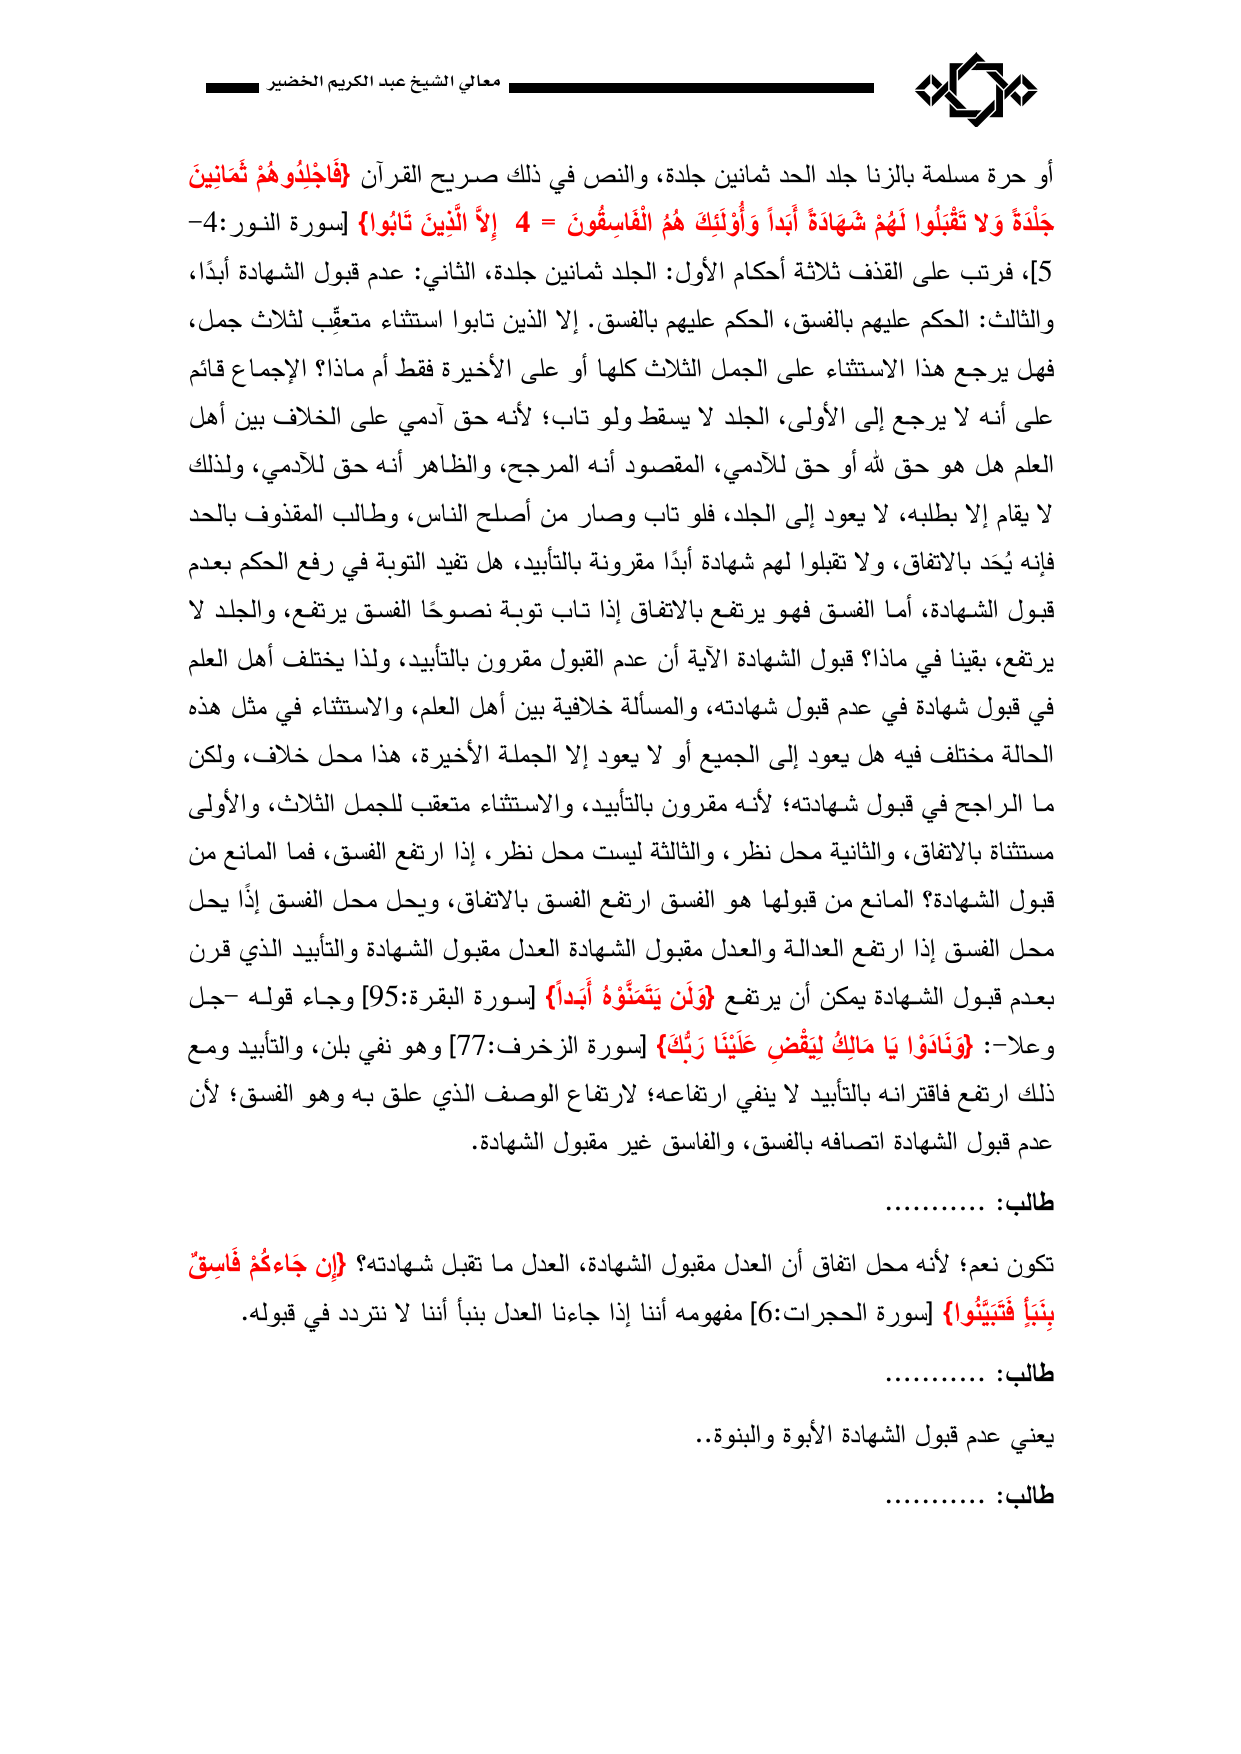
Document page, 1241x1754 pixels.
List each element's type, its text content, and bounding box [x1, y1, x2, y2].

text طالب: ........... [187, 1178, 1053, 1227]
text طالب: ........... [187, 1471, 1053, 1519]
text طالب: ........... [187, 1349, 1053, 1397]
text يعني عدم قبول الشهادة الأبوة والبنوة.. [187, 1410, 1053, 1458]
text أو حرة مسلمة بالزنا جلد الحد ثمانين جلدة، والنص في ذلك صريح القرآن {فَاجْلِدُوهُمْ ثَمَانِينَ جَلْدَةً وَلا تَقْبَلُوا لَهُمْ شَهَادَةً أَبَداً وَأُوْلَئِكَ هُمُ الْفَاسِقُونَ = 4 إِلاَّ الَّذِينَ تَابُوا} [سورة النــور:4-5]، فرتب على القذف ثلاثة أحكام الأول: الجلد ثمانين جلدة، الثاني: عدم قبول الشهادة أبدًا، والثالث: الحكم عليهم بالفسق، الحكم عليهم بالفسق. إلا الذين تابوا استثناء متعقِّب لثلاث جمل، فهل يرجع هذا الاستثناء على الجمل الثلاث كلها أو على الأخيرة فقط أم ماذا؟ الإجماع قائم على أنه لا يرجع إلى الأولى، الجلد لا يسقط ولو تاب؛ لأنه حق آدمي على الخلاف بين أهل العلم هل هو حق لله أو حق للآدمي، المقصود أنه المرجح، والظاهر أنه حق للآدمي، ولذلك لا يقام إلا بطلبه، لا يعود إلى الجلد، فلو تاب وصار من أصلح الناس، وطالب المقذوف بالحد فإنه يُحَد بالاتفاق، ولا تقبلوا لهم شهادة أبدًا مقرونة بالتأبيد، هل تفيد التوبة في رفع الحكم بعدم قبول الشهادة، أما الفسق فهو يرتفع بالاتفاق إذا تاب توبة نصوحًا الفسق يرتفع، والجلد لا يرتفع، بقينا في ماذا؟ قبول الشهادة الآية أن عدم القبول مقرون بالتأبيد، ولذا يختلف أهل العلم في قبول شهادة في عدم قبول شهادته، والمسألة خلافية بين أهل العلم، والاستثناء في مثل هذه الحالة مختلف فيه هل يعود إلى الجميع أو لا يعود إلا الجملة الأخيرة، هذا محل خلاف، ولكن ما الراجح في قبول شهادته؛ لأنه مقرون بالتأبيد، والاستثناء متعقب للجمل الثلاث، والأولى مستثناة بالاتفاق، والثانية محل نظر، والثالثة ليست محل نظر، إذا ارتفع الفسق، فما المانع من قبول الشهادة؟ المانع من قبولها هو الفسق ارتفع الفسق بالاتفاق، ويحل محل الفسق إذًا يحل محل الفسق إذا ارتفع العدالة والعدل مقبول الشهادة العدل مقبول الشهادة والتأبيد الذي قرن بعدم قبول الشهادة يمكن أن يرتفع {وَلَن يَتَمَنَّوْهُ أَبَداً} [سورة البقرة:95] وجاء قوله -جل وعلا-: {وَنَادَوْا يَا مَالِكُ لِيَقْضِ عَلَيْنَا رَبُّكَ} [سورة الزخرف:77] وهو نفي بلن، والتأبيد ومع ذلك ارتفع فاقترانه بالتأبيد لا ينفي ارتفاعه؛ لارتفاع الوصف الذي علق به وهو الفسق؛ لأن عدم قبول الشهادة اتصافه بالفسق، والفاسق غير مقبول الشهادة. [187, 150, 1053, 1166]
text تكون نعم؛ لأنه محل اتفاق أن العدل مقبول الشهادة، العدل ما تقبل شهادته؟ {إِن جَاءكُمْ فَاسِقٌ بِنَبَأٍ فَتَبَيَّنُوا} [سورة الحجرات:6] مفهومه أننا إذا جاءنا العدل بنبأ أننا لا نتردد في قبوله. [187, 1239, 1053, 1336]
